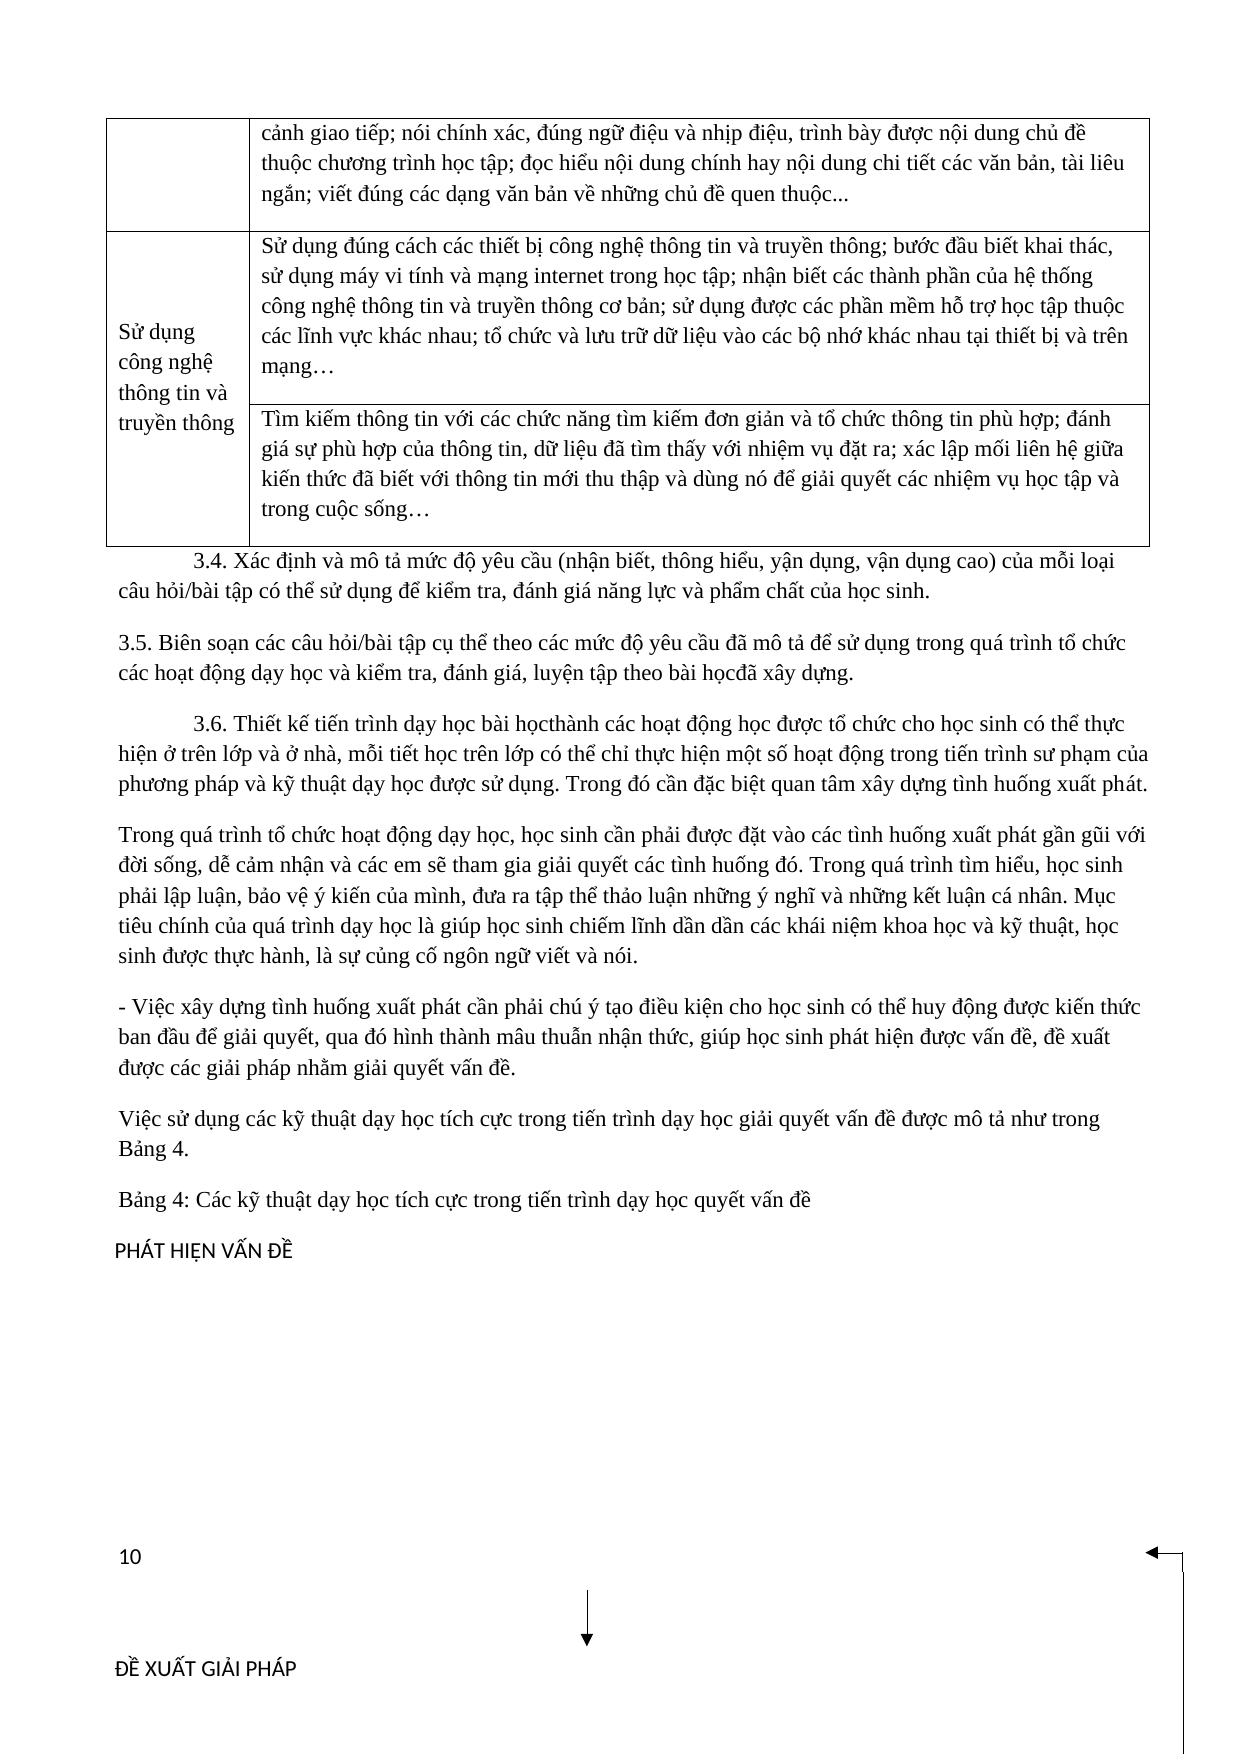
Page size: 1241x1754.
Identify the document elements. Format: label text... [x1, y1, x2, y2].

text 3.5. Biên soạn các câu hỏi/bài tập cụ thể theo các mức độ yêu cầu đã mô tả để sử dụng trong quá trình tổ chức các hoạt động dạy học và kiểm tra, đánh giá, luyện tập theo bài họcđã xây dựng. [118, 628, 1152, 685]
text 3.6. Thiết kế tiến trình dạy học bài họcthành các hoạt động học được tổ chức cho học sinh có thể thực hiện ở trên lớp và ở nhà, mỗi tiết học trên lớp có thể chỉ thực hiện một số hoạt động trong tiến trình sư phạm của phương pháp và kỹ thuật dạy học được sử dụng. Trong đó cần đặc biệt quan tâm xây dựng tình huống xuất phát. [118, 710, 1152, 797]
text Bảng 4: Các kỹ thuật dạy học tích cực trong tiến trình dạy học quyết vấn đề [118, 1186, 1152, 1212]
text - Việc xây dựng tình huống xuất phát cần phải chú ý tạo điều kiện cho học sinh có thể huy động được kiến thức ban đầu để giải quyết, qua đó hình thành mâu thuẫn nhận thức, giúp học sinh phát hiện được vấn đề, đề xuất được các giải pháp nhằm giải quyết vấn đề. [118, 993, 1152, 1080]
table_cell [250, 119, 1149, 231]
text Việc sử dụng các kỹ thuật dạy học tích cực trong tiến trình dạy học giải quyết vấn đề được mô tả như trong Bảng 4. [118, 1104, 1152, 1161]
table_cell Tìm kiếm thông tin với các chức năng tìm kiếm đơn giản và tổ chức thông tin phù hợp; đánh giá sự phù hợp của thông tin, dữ liệu đã tìm thấy với nhiệm vụ đặt ra; xác lập mối liên hệ giữa kiến thức đã biết với thông tin mới thu thập và dùng nó để giải quyết các nhiệm vụ học tập và trong cuộc sống… [250, 405, 1149, 546]
text 3.4. Xác định và mô tả mức độ yêu cầu (nhận biết, thông hiểu, yận dụng, vận dụng cao) của mỗi loại câu hỏi/bài tập có thể sử dụng để kiểm tra, đánh giá năng lực và phẩm chất của học sinh. [118, 547, 1152, 604]
table_cell Sử dụng đúng cách các thiết bị công nghệ thông tin và truyền thông; bước đầu biết khai thác, sử dụng máy vi tính và mạng internet trong học tập; nhận biết các thành phần của hệ thống công nghệ thông tin và truyền thông cơ bản; sử dụng được các phần mềm hỗ trợ học tập thuộc các lĩnh vực khác nhau; tổ chức và lưu trữ dữ liệu vào các bộ nhớ khác nhau tại thiết bị và trên mạng… [250, 232, 1149, 403]
table_cell Sử dụng công nghệ thông tin và truyền thông [107, 232, 249, 546]
text Trong quá trình tổ chức hoạt động dạy học, học sinh cần phải được đặt vào các tình huống xuất phát gần gũi với đời sống, dễ cảm nhận và các em sẽ tham gia giải quyết các tình huống đó. Trong quá trình tìm hiểu, học sinh phải lập luận, bảo vệ ý kiến của mình, đưa ra tập thể thảo luận những ý nghĩ và những kết luận cá nhân. Mục tiêu chính của quá trình dạy học là giúp học sinh chiếm lĩnh dần dần các khái niệm khoa học và kỹ thuật, học sinh được thực hành, là sự củng cố ngôn ngữ viết và nói. [118, 821, 1152, 968]
